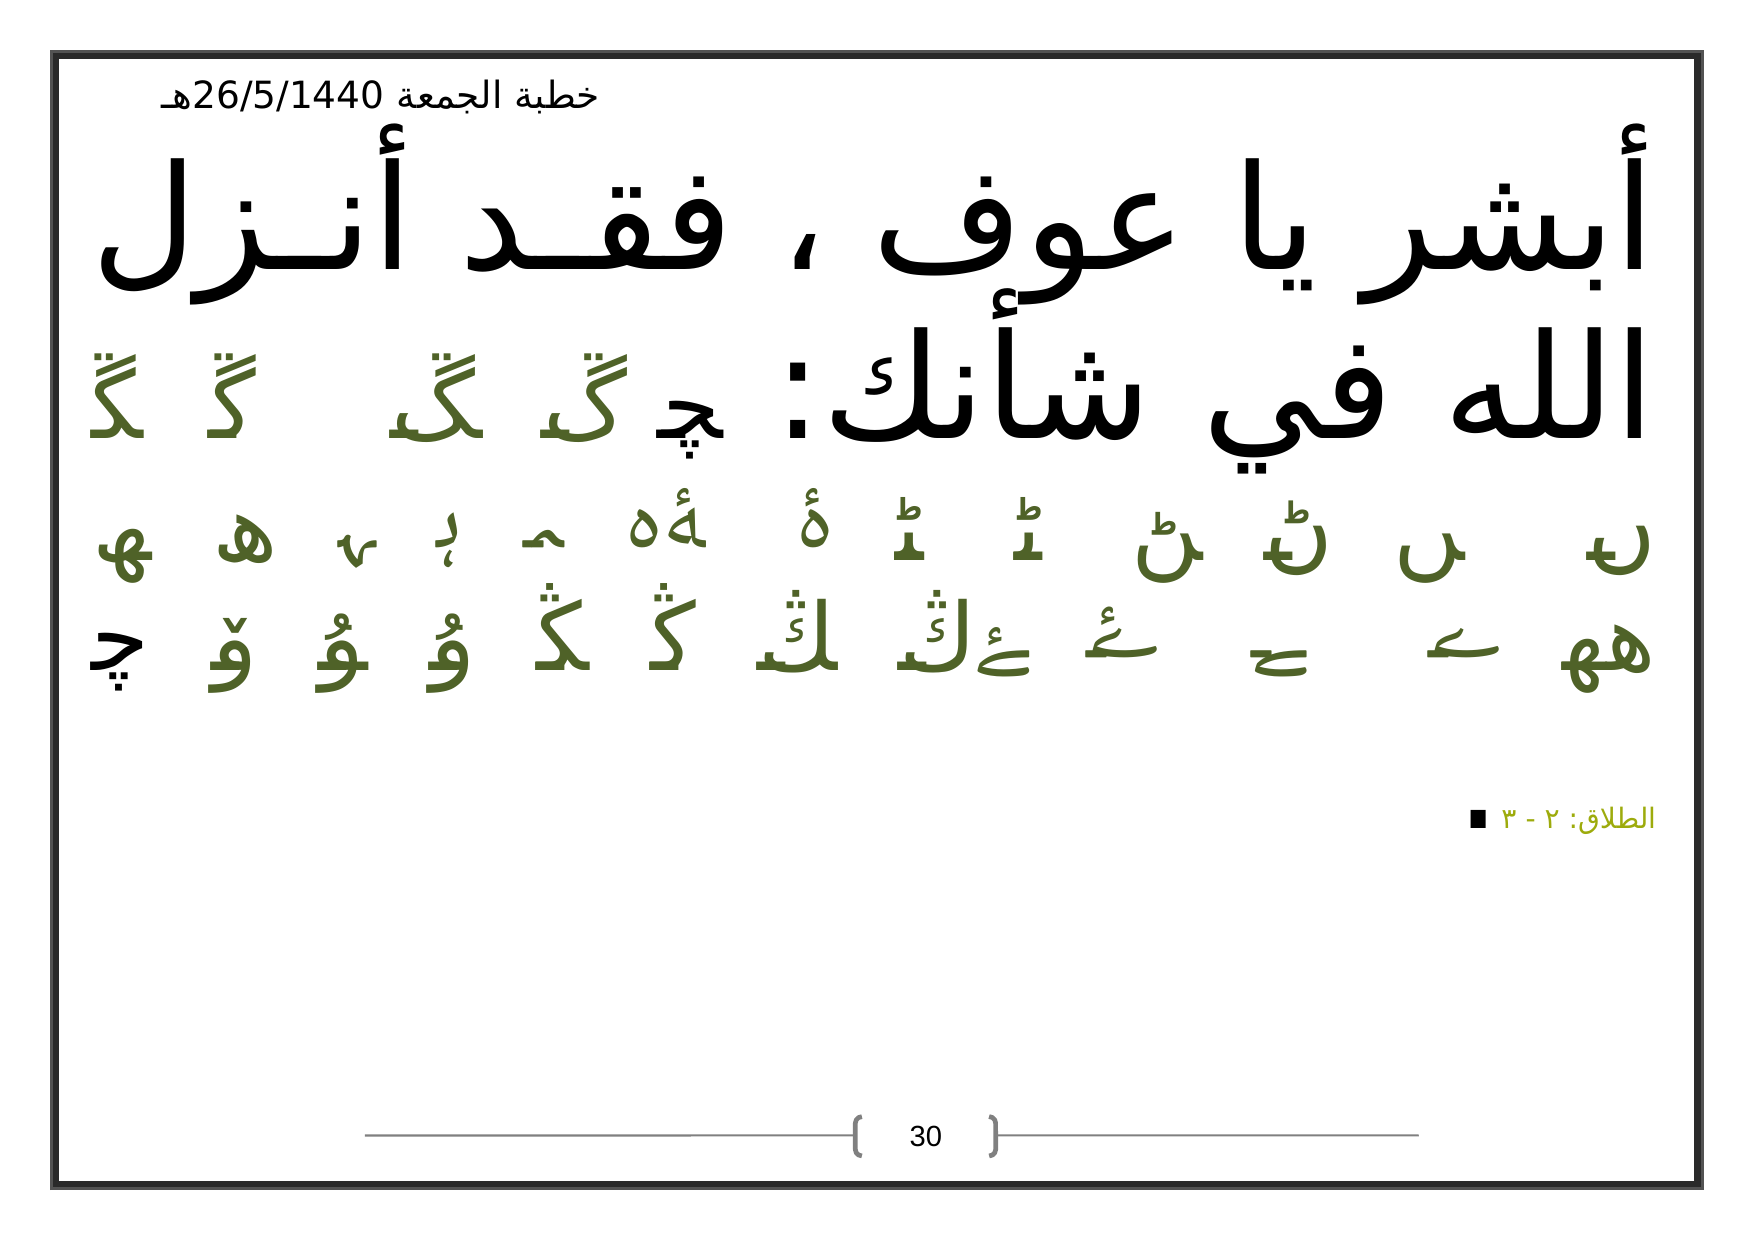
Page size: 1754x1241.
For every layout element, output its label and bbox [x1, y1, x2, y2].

text [91, 134, 1656, 862]
